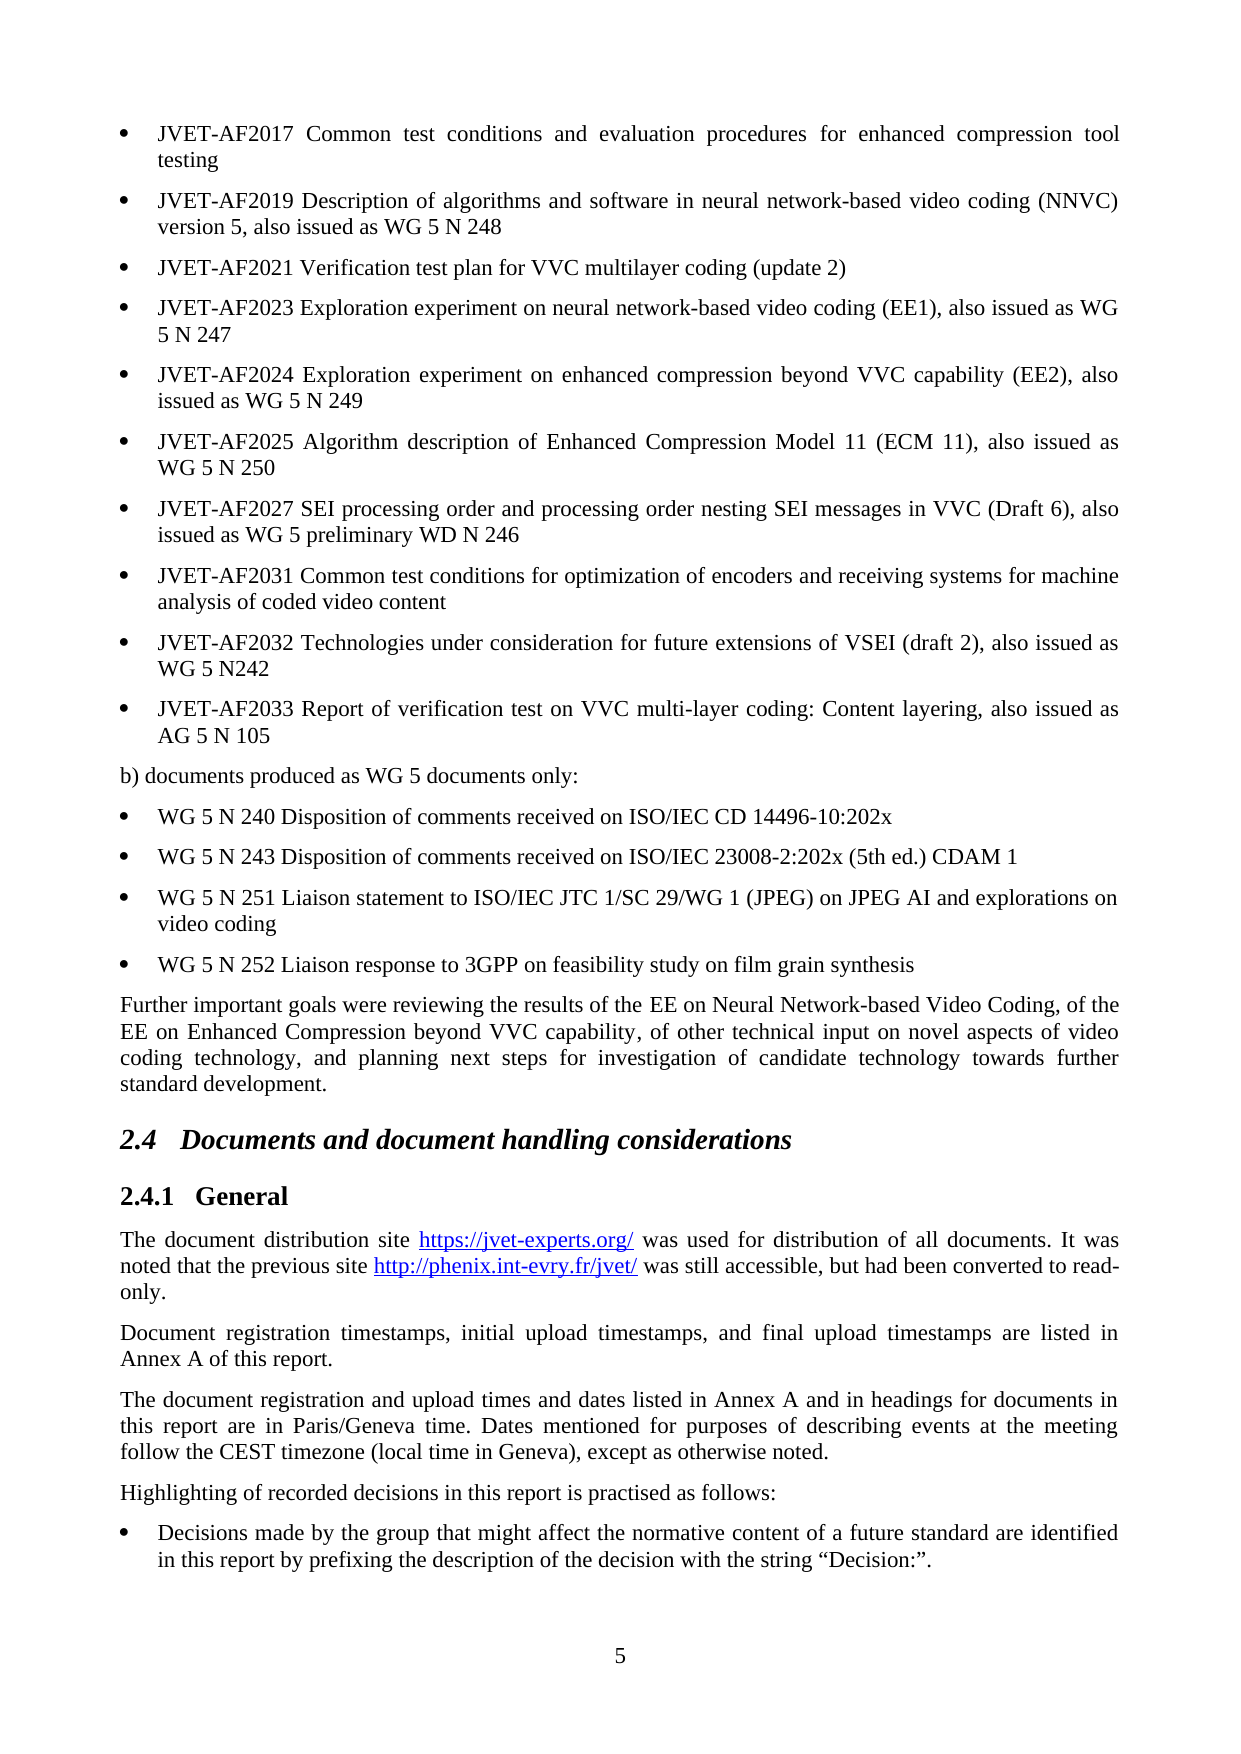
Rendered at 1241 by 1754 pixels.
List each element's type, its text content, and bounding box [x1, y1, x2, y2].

list Decisions made by the group that might affect the normative content of a future standard are identified in this report by prefixing the description of the decision with the string “Decision:”. [120, 1519, 1120, 1572]
text The document registration and upload times and dates listed in Annex A and in headings for documents in this report are in Paris/Geneva time. Dates mentioned for purposes of describing events at the meeting follow the CEST timezone (local time in Geneva), except as otherwise noted. [120, 1386, 1120, 1465]
list JVET-AF2025 Algorithm description of Enhanced Compression Model 11 (ECM 11), also issued as WG 5 N 250 [120, 428, 1120, 481]
list WG 5 N 252 Liaison response to 3GPP on feasibility study on film grain synthesis [120, 951, 1120, 977]
list JVET-AF2017 Common test conditions and evaluation procedures for enhanced compression tool testing [120, 120, 1120, 173]
list WG 5 N 240 Disposition of comments received on ISO/IEC CD 14496-10:202x [120, 803, 1120, 829]
list JVET-AF2033 Report of verification test on VVC multi-layer coding: Content layering, also issued as AG 5 N 105 [120, 696, 1120, 748]
list b) documents produced as WG 5 documents only: [120, 762, 1120, 789]
list JVET-AF2027 SEI processing order and processing order nesting SEI messages in VVC (Draft 6), also issued as WG 5 preliminary WD N 246 [120, 495, 1120, 548]
text The document distribution site https://jvet-experts.org/ was used for distribution of all documents. It was noted that the previous site http://phenix.int-evry.fr/jvet/ was still accessible, but had been converted to read-only. [120, 1226, 1120, 1305]
text Document registration timestamps, initial upload timestamps, and final upload timestamps are listed in Annex A of this report. [120, 1319, 1120, 1372]
list JVET-AF2019 Description of algorithms and software in neural network-based video coding (NNVC) version 5, also issued as WG 5 N 248 [120, 187, 1120, 239]
text Highlighting of recorded decisions in this report is practised as follows: [120, 1479, 1120, 1505]
list JVET-AF2021 Verification test plan for VVC multilayer coding (update 2) [120, 254, 1120, 280]
list WG 5 N 251 Liaison statement to ISO/IEC JTC 1/SC 29/WG 1 (JPEG) on JPEG AI and explorations on video coding [120, 884, 1120, 937]
list WG 5 N 243 Disposition of comments received on ISO/IEC 23008-2:202x (5th ed.) CDAM 1 [120, 843, 1120, 870]
subtitle General [120, 1180, 1120, 1211]
list JVET-AF2024 Exploration experiment on enhanced compression beyond VVC capability (EE2), also issued as WG 5 N 249 [120, 361, 1120, 414]
text Further important goals were reviewing the results of the EE on Neural Network-based Video Coding, of the EE on Enhanced Compression beyond VVC capability, of other technical input on novel aspects of video coding technology, and planning next steps for investigation of candidate technology towards further standard development. [120, 991, 1120, 1097]
list JVET-AF2023 Exploration experiment on neural network-based video coding (EE1), also issued as WG 5 N 247 [120, 294, 1120, 347]
subtitle Documents and document handling considerations [120, 1122, 1120, 1155]
list JVET-AF2031 Common test conditions for optimization of encoders and receiving systems for machine analysis of coded video content [120, 562, 1120, 614]
list JVET-AF2032 Technologies under consideration for future extensions of VSEI (draft 2), also issued as WG 5 N242 [120, 629, 1120, 681]
